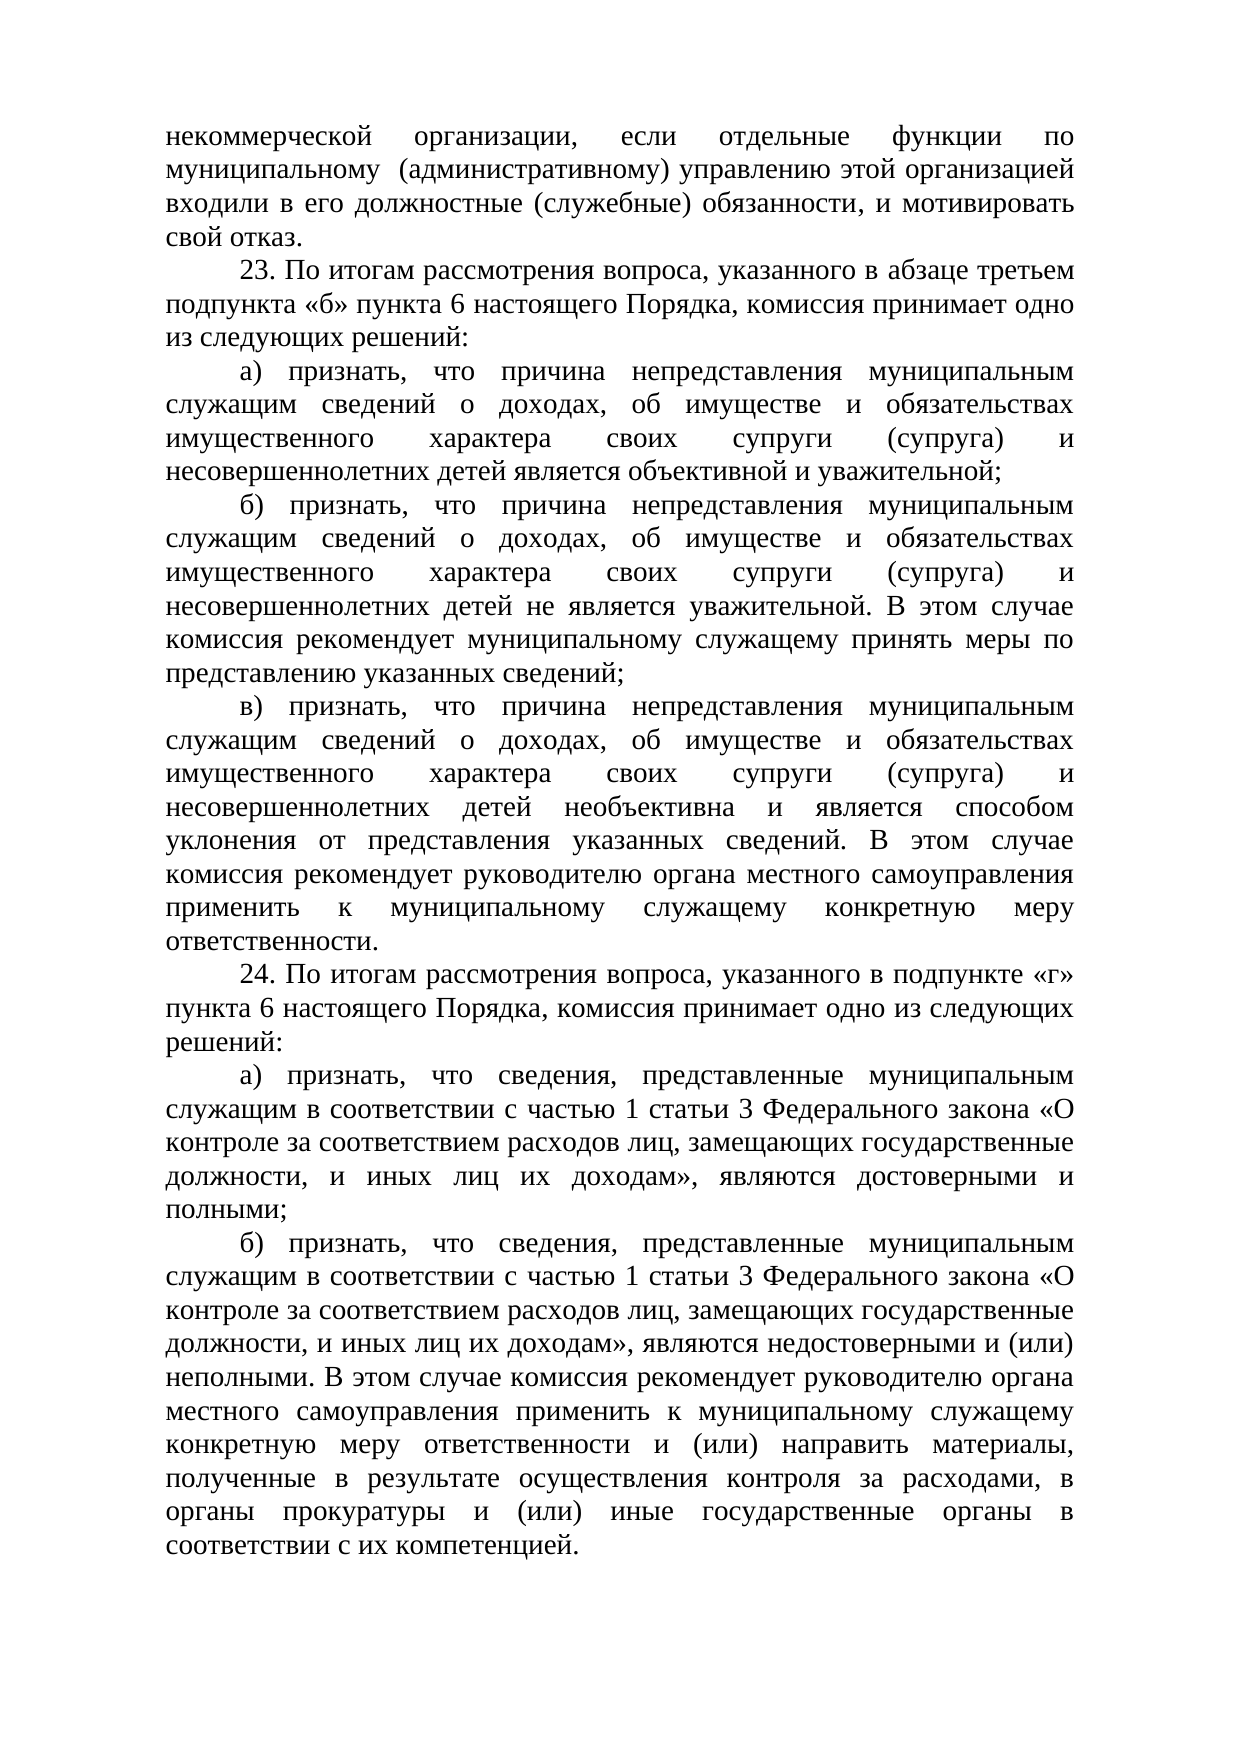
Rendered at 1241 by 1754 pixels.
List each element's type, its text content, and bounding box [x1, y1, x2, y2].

text б) признать, что причина непредставления муниципальным служащим сведений о доходах, об имуществе и обязательствах имущественного характера своих супруги (супруга) и несовершеннолетних детей не является уважительной. В этом случае комиссия рекомендует муниципальному служащему принять меры по представлению указанных сведений; [165, 487, 1075, 688]
text а) признать, что сведения, представленные муниципальным служащим в соответствии с частью 1 статьи 3 Федерального закона «О контроле за соответствием расходов лиц, замещающих государственные должности, и иных лиц их доходам», являются достоверными и полными; [165, 1057, 1075, 1225]
text 24. По итогам рассмотрения вопроса, указанного в подпункте «г» пункта 6 настоящего Порядка, комиссия принимает одно из следующих решений: [165, 957, 1075, 1057]
text в) признать, что причина непредставления муниципальным служащим сведений о доходах, об имуществе и обязательствах имущественного характера своих супруги (супруга) и несовершеннолетних детей необъективна и является способом уклонения от представления указанных сведений. В этом случае комиссия рекомендует руководителю органа местного самоуправления применить к муниципальному служащему конкретную меру ответственности. [165, 688, 1075, 957]
text а) признать, что причина непредставления муниципальным служащим сведений о доходах, об имуществе и обязательствах имущественного характера своих супруги (супруга) и несовершеннолетних детей является объективной и уважительной; [165, 353, 1075, 487]
text б) признать, что сведения, представленные муниципальным служащим в соответствии с частью 1 статьи 3 Федерального закона «О контроле за соответствием расходов лиц, замещающих государственные должности, и иных лиц их доходам», являются недостоверными и (или) неполными. В этом случае комиссия рекомендует руководителю органа местного самоуправления применить к муниципальному служащему конкретную меру ответственности и (или) направить материалы, полученные в результате осуществления контроля за расходами, в органы прокуратуры и (или) иные государственные органы в соответствии с их компетенцией. [165, 1225, 1075, 1560]
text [165, 118, 1075, 252]
text 23. По итогам рассмотрения вопроса, указанного в абзаце третьем подпункта «б» пункта 6 настоящего Порядка, комиссия принимает одно из следующих решений: [165, 252, 1075, 353]
